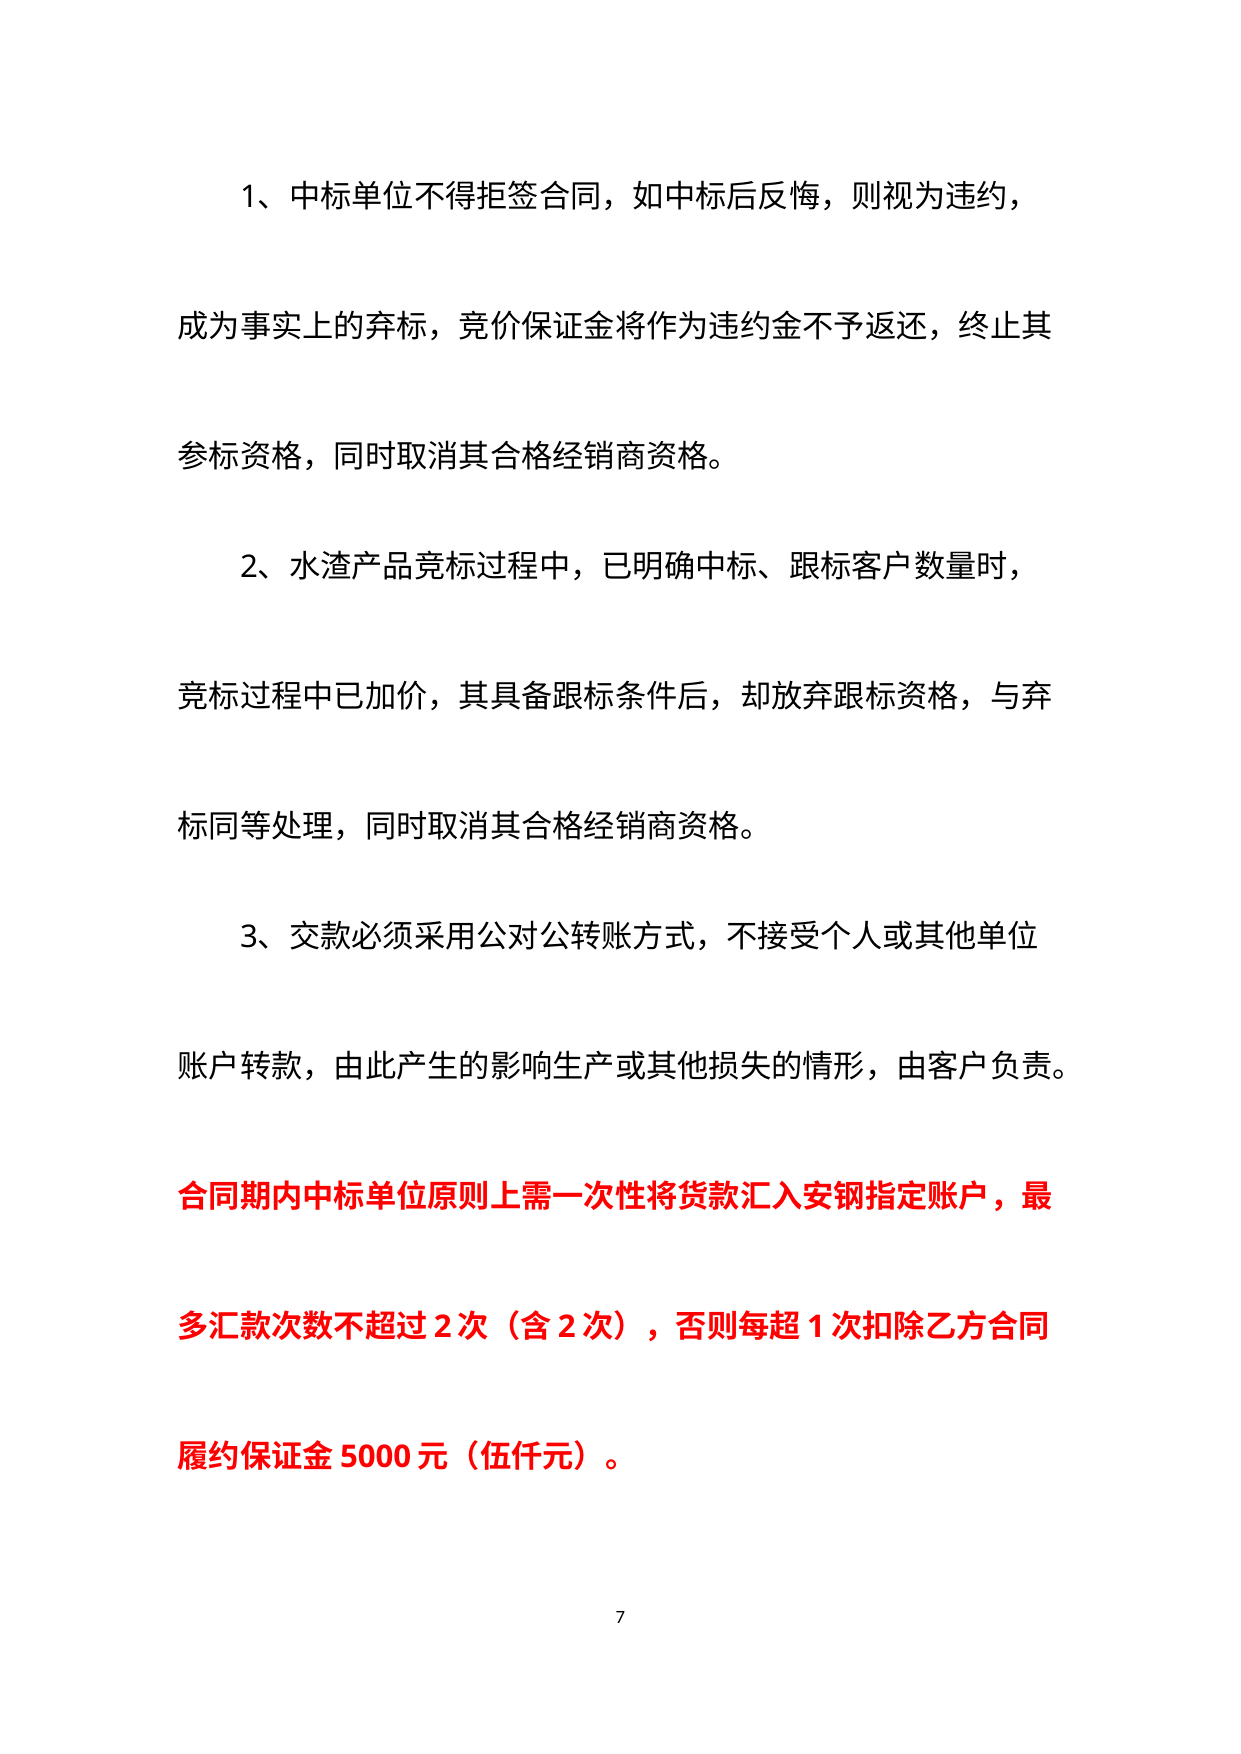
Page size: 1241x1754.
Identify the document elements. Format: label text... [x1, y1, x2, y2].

text 3、交款必须采用公对公转账方式，不接受个人或其他单位账户转款，由此产生的影响生产或其他损失的情形，由客户负责。合同期内中标单位原则上需一次性将货款汇入安钢指定账户，最多汇款次数不超过2次（含2次），否则每超1次扣除乙方合同履约保证金5000元（伍仟元）。 [177, 902, 1063, 1487]
text 1、中标单位不得拒签合同，如中标后反悔，则视为违约，成为事实上的弃标，竞价保证金将作为违约金不予返还，终止其参标资格，同时取消其合格经销商资格。 [177, 161, 1063, 486]
text 2、水渣产品竞标过程中，已明确中标、跟标客户数量时，竞标过程中已加价，其具备跟标条件后，却放弃跟标资格，与弃标同等处理，同时取消其合格经销商资格。 [177, 531, 1063, 856]
